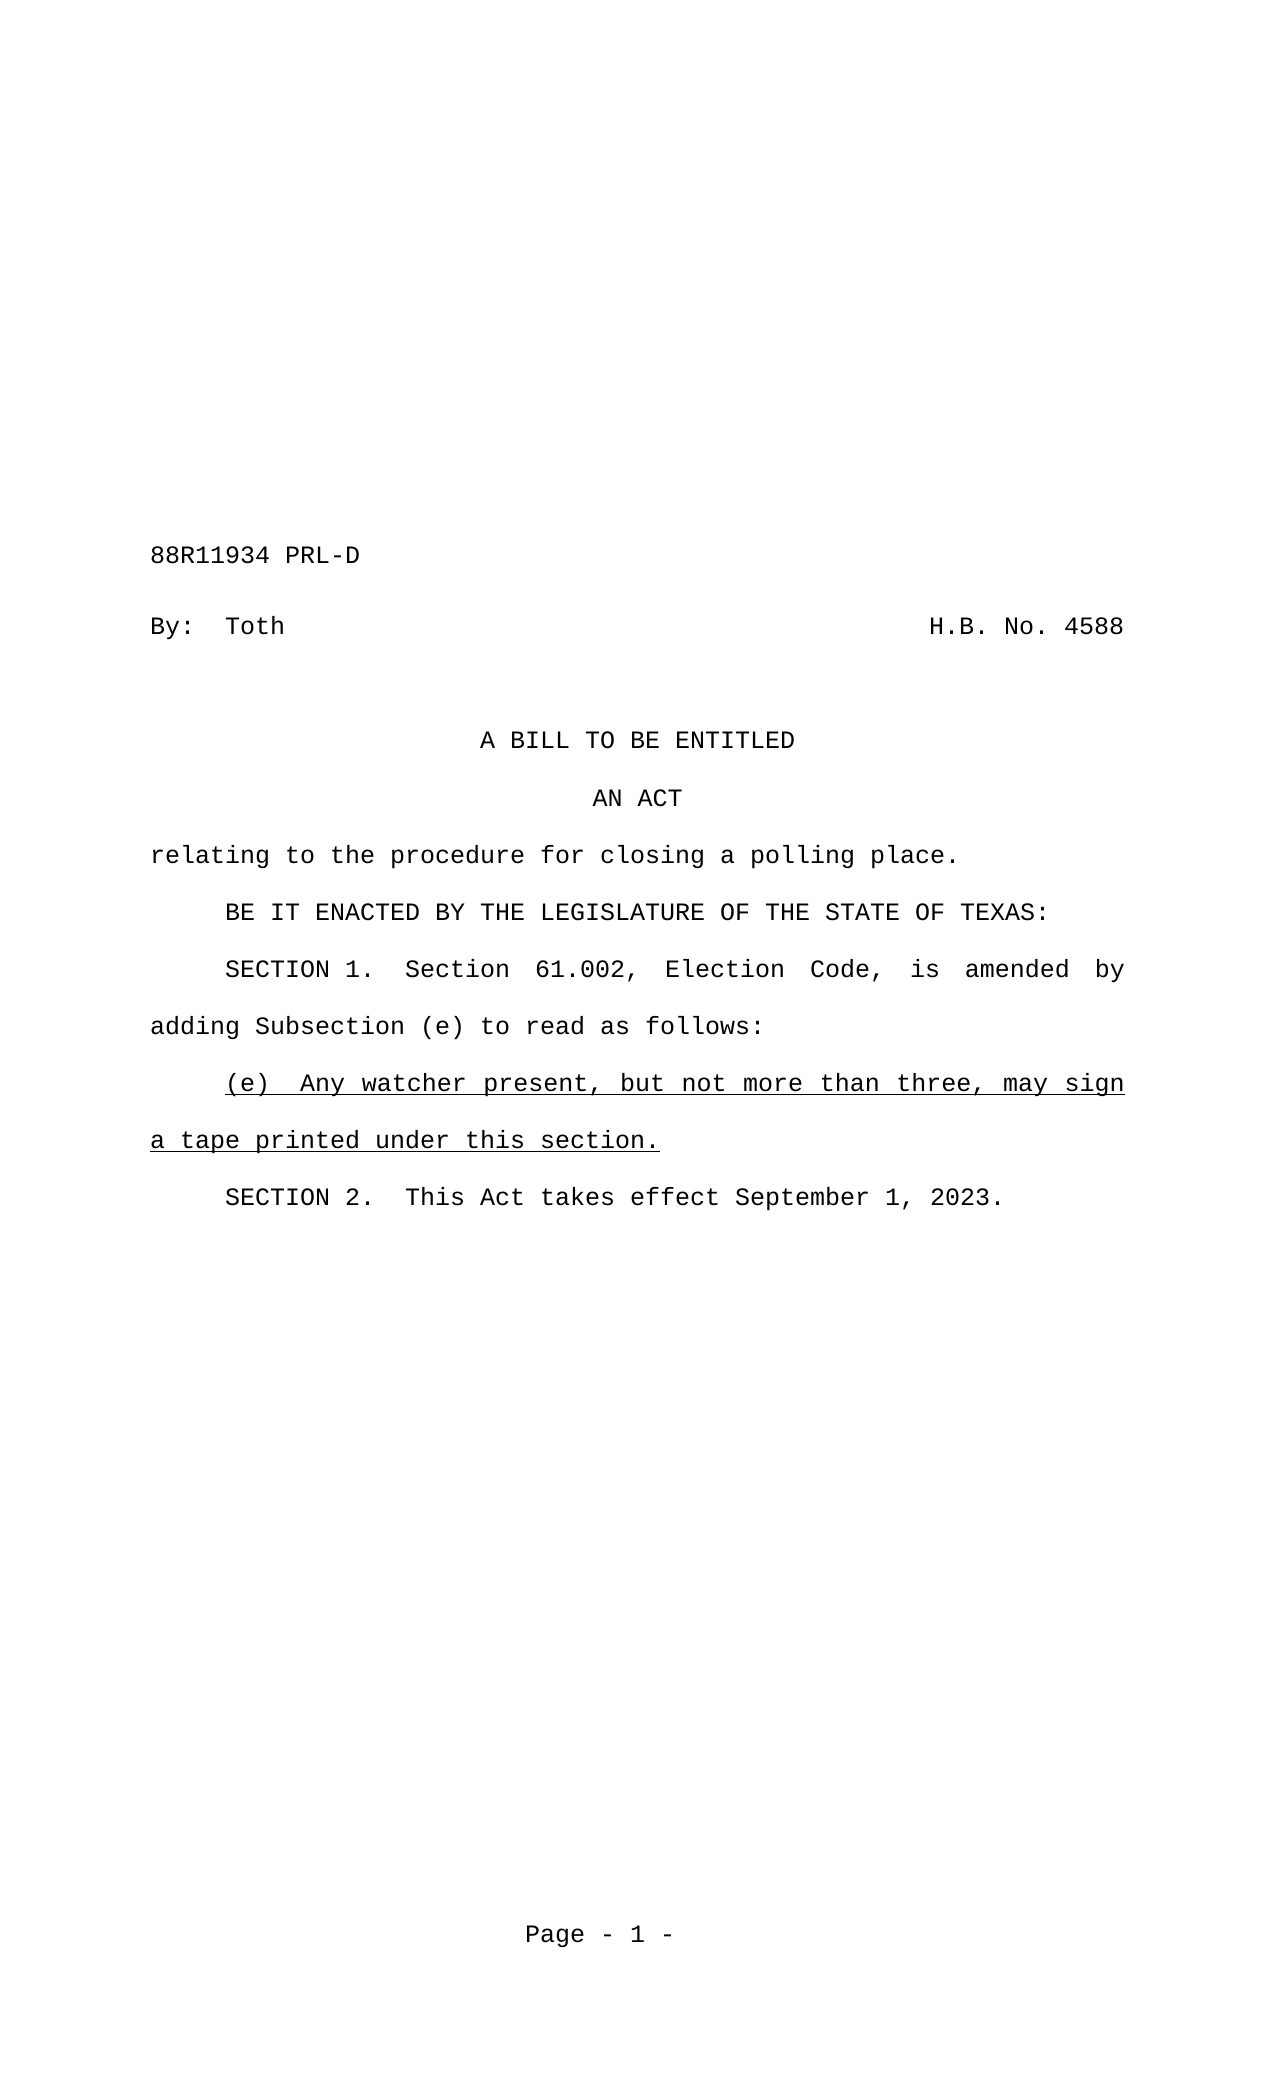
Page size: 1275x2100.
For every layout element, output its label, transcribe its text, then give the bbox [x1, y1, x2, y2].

text BE IT ENACTED BY THE LEGISLATURE OF THE STATE OF TEXAS: [150, 899, 1125, 928]
text SECTION 2. This Act takes effect September 1, 2023. [150, 1184, 1125, 1213]
text A BILL TO BE ENTITLED [150, 728, 1125, 756]
text SECTION 1. Section 61.002, Election Code, is amended by adding Subsection (e) to read as follows: [150, 956, 1125, 1042]
text AN ACT [150, 785, 1125, 813]
text (e) Any watcher present, but not more than three, may sign a tape printed under this section. [150, 1070, 1125, 1156]
text relating to the procedure for closing a polling place. [150, 842, 1125, 871]
text By: Toth H.B. No. 4588 [150, 614, 1125, 642]
text 88R11934 PRL-D [150, 542, 1125, 571]
